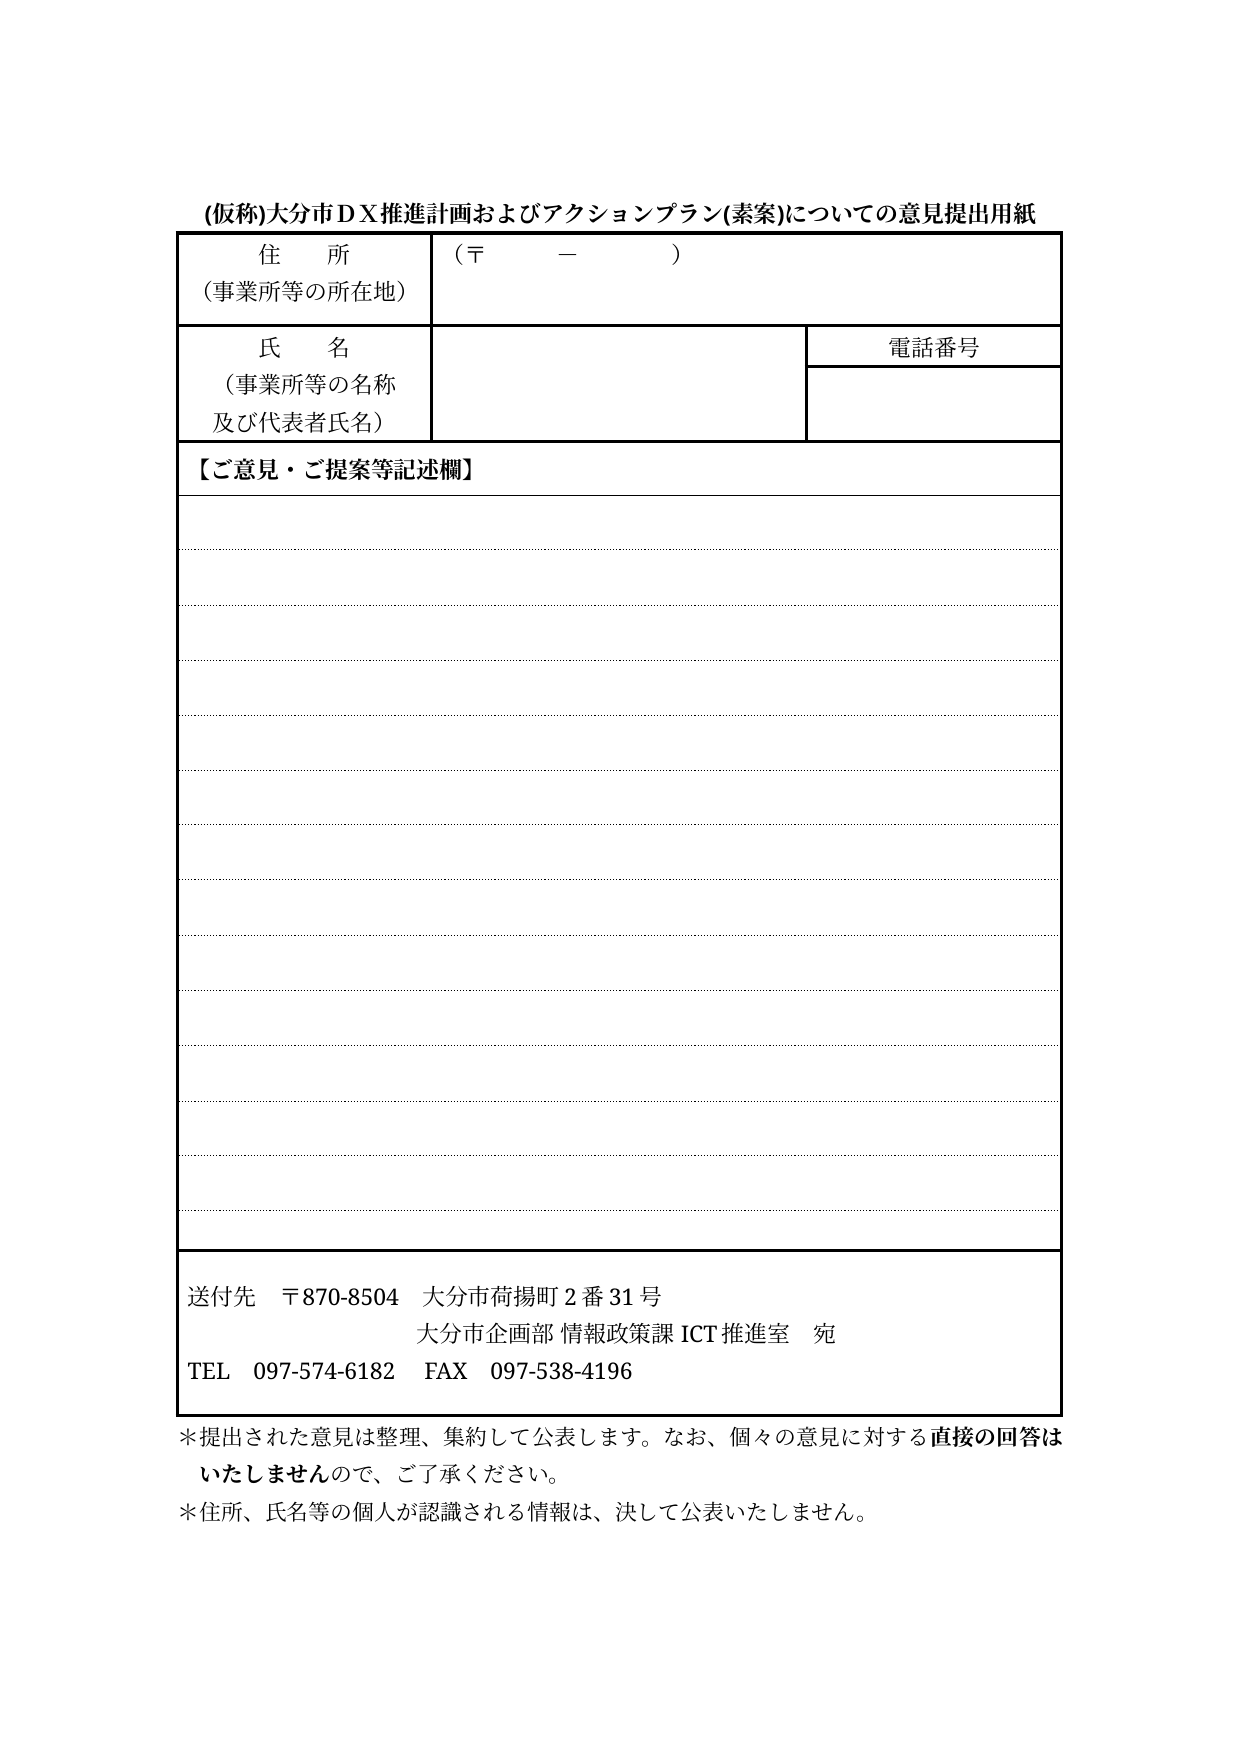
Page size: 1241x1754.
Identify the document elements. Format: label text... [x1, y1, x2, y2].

table_cell [179, 660, 1060, 715]
table_cell [808, 368, 1060, 440]
table_cell [179, 715, 1060, 769]
table_cell [179, 1045, 1060, 1101]
table_cell 【ご意見・ご提案等記述欄】 [179, 443, 1060, 494]
table_header 住 所 （事業所等の所在地） [179, 235, 430, 324]
table_cell [179, 1155, 1060, 1210]
table_cell 送付先 〒870-8504 大分市荷揚町2番31号 大分市企画部 情報政策課 ICT推進室 宛 TEL 097-574-6182 FAX 097-538-4196 [179, 1252, 1060, 1414]
table_cell [179, 496, 1060, 549]
table_cell 氏 名 （事業所等の名称 及び代表者氏名） [179, 327, 430, 440]
table_cell [179, 935, 1060, 990]
table_cell [433, 327, 805, 440]
table_cell [179, 1101, 1060, 1155]
table_cell [179, 1210, 1060, 1249]
table_cell [179, 879, 1060, 935]
table_cell [179, 549, 1060, 605]
text (仮称)大分市ＤＸ推進計画およびアクションプラン(素案)についての意見提出用紙 [177, 194, 1063, 231]
table_header （〒 － ） [433, 235, 1060, 324]
table_cell [179, 990, 1060, 1044]
text ＊提出された意見は整理、集約して公表します。なお、個々の意見に対する直接の回答はいたしませんので、ご了承ください。 [177, 1417, 1063, 1492]
table_cell [179, 824, 1060, 879]
text ＊住所、氏名等の個人が認識される情報は、決して公表いたしません。 [177, 1492, 1063, 1530]
table_cell 電話番号 [808, 327, 1060, 365]
table_cell [179, 605, 1060, 660]
table_cell [179, 770, 1060, 824]
